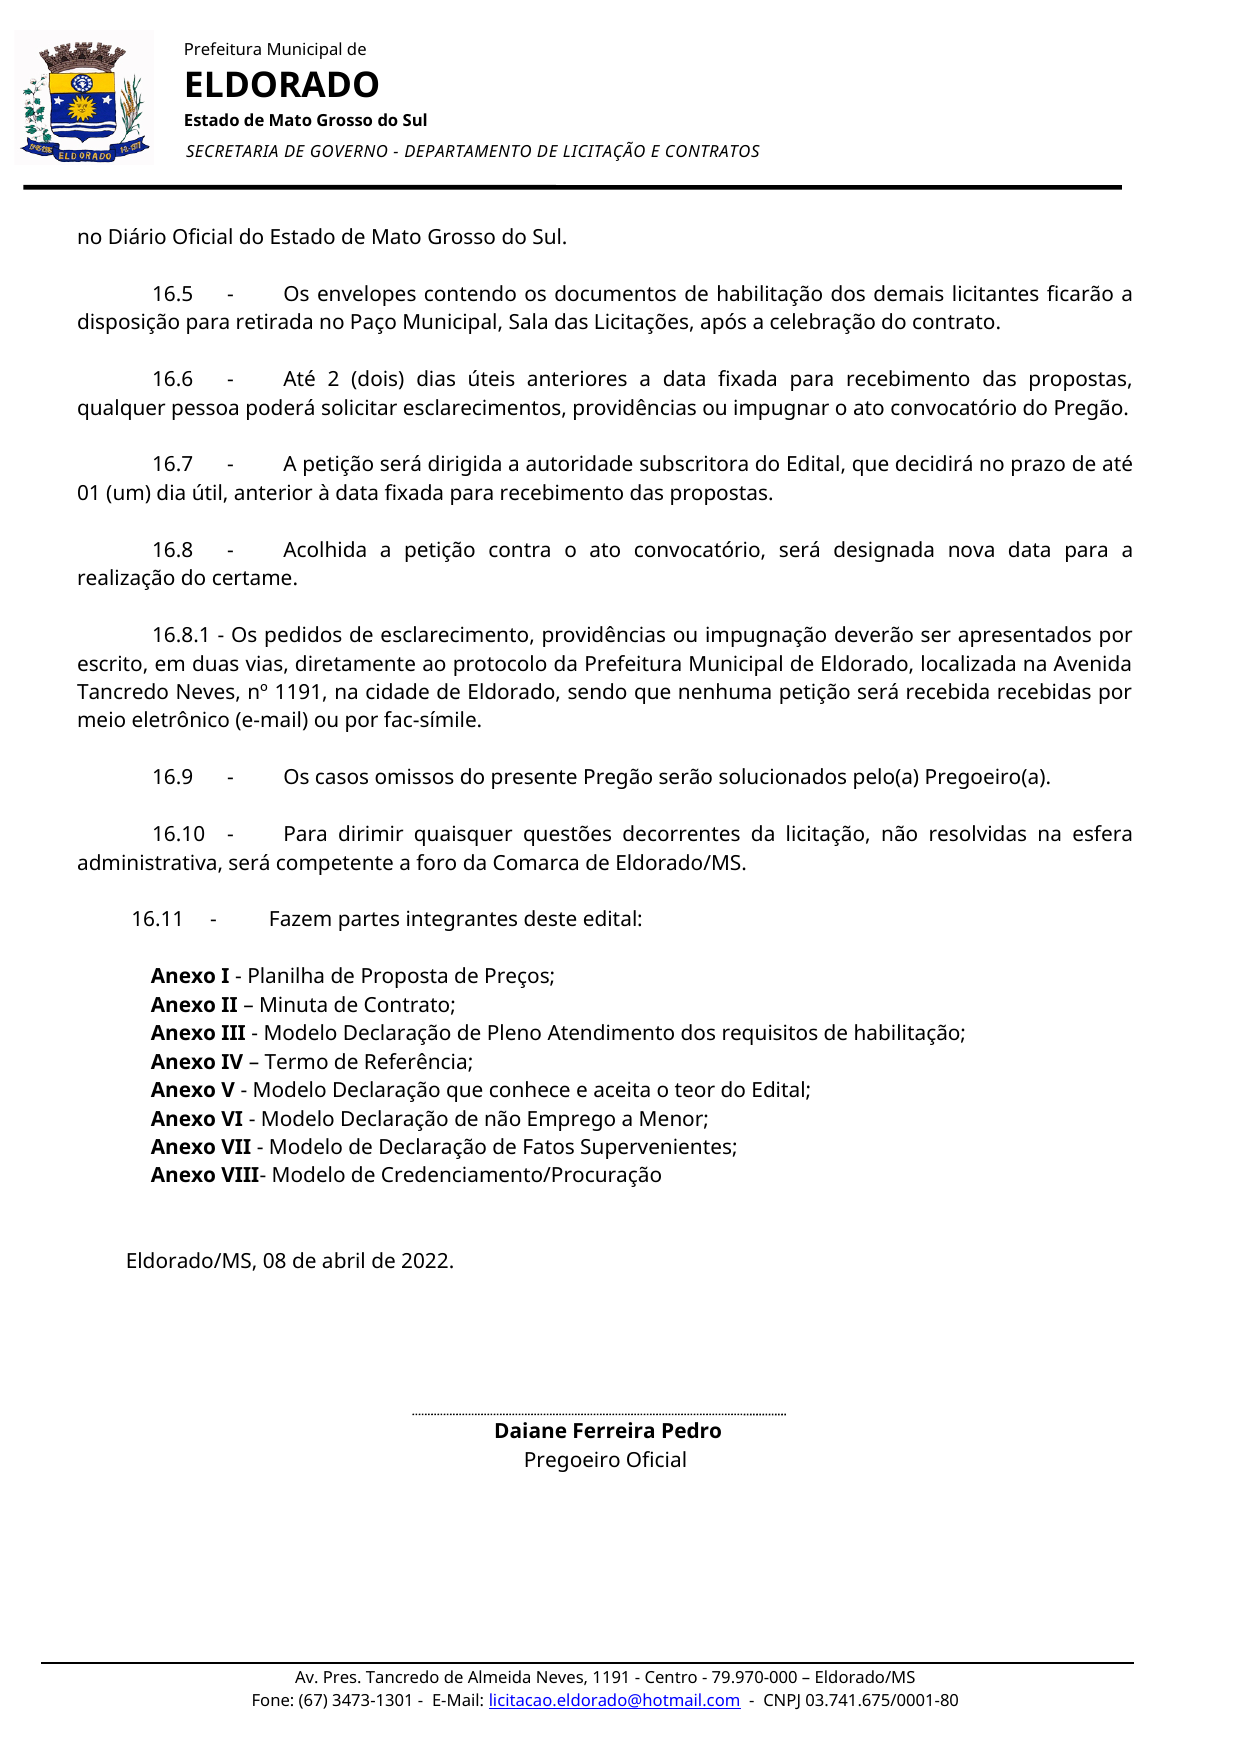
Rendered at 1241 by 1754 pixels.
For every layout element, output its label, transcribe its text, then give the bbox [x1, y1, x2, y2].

text 16.4 - Os demais atos pertinentes a esta licitação, passíveis de divulgação, serão publicados no Diário Oficial do Estado de Mato Grosso do Sul. [77, 222, 1134, 251]
text Anexo III - Modelo Declaração de Pleno Atendimento dos requisitos de habilitação; [136, 1018, 1134, 1047]
text 16.6 - Até 2 (dois) dias úteis anteriores a data fixada para recebimento das propostas, qualquer pessoa poderá solicitar esclarecimentos, providências ou impugnar o ato convocatório do Pregão. [77, 364, 1134, 421]
text 16.8 - Acolhida a petição contra o ato convocatório, será designada nova data para a realização do certame. [77, 535, 1134, 592]
text Pregoeiro Oficial [77, 1445, 1134, 1473]
text 16.8.1 - Os pedidos de esclarecimento, providências ou impugnação deverão ser apresentados por escrito, em duas vias, diretamente ao protocolo da Prefeitura Municipal de Eldorado, localizada na Avenida Tancredo Neves, nº 1191, na cidade de Eldorado, sendo que nenhuma petição será recebida recebidas por meio eletrônico (e-mail) ou por fac-símile. [77, 620, 1134, 734]
text Anexo IV – Termo de Referência; [136, 1047, 1134, 1075]
text Anexo II – Minuta de Contrato; [136, 990, 1134, 1018]
text Anexo V - Modelo Declaração que conhece e aceita o teor do Edital; [136, 1075, 1134, 1104]
text Anexo VIII- Modelo de Credenciamento/Procuração [136, 1161, 1134, 1189]
text Daiane Ferreira Pedro [77, 1416, 1134, 1445]
text Anexo VI - Modelo Declaração de não Emprego a Menor; [136, 1104, 1134, 1132]
text Anexo I - Planilha de Proposta de Preços; [136, 961, 1134, 990]
text 16.7 - A petição será dirigida a autoridade subscritora do Edital, que decidirá no prazo de até 01 (um) dia útil, anterior à data fixada para recebimento das propostas. [77, 449, 1134, 506]
text 16.9 - Os casos omissos do presente Pregão serão solucionados pelo(a) Pregoeiro(a). [77, 762, 1134, 791]
text Eldorado/MS, 08 de abril de 2022. [77, 1246, 1134, 1274]
text 16.5 - Os envelopes contendo os documentos de habilitação dos demais licitantes ficarão a disposição para retirada no Paço Municipal, Sala das Licitações, após a celebração do contrato. [77, 279, 1134, 336]
text 16.10 - Para dirimir quaisquer questões decorrentes da licitação, não resolvidas na esfera administrativa, será competente a foro da Comarca de Eldorado/MS. [77, 819, 1134, 876]
text Anexo VII - Modelo de Declaração de Fatos Supervenientes; [136, 1132, 1134, 1161]
text 16.11 - Fazem partes integrantes deste edital: [77, 904, 1134, 933]
picture [14, 30, 154, 165]
